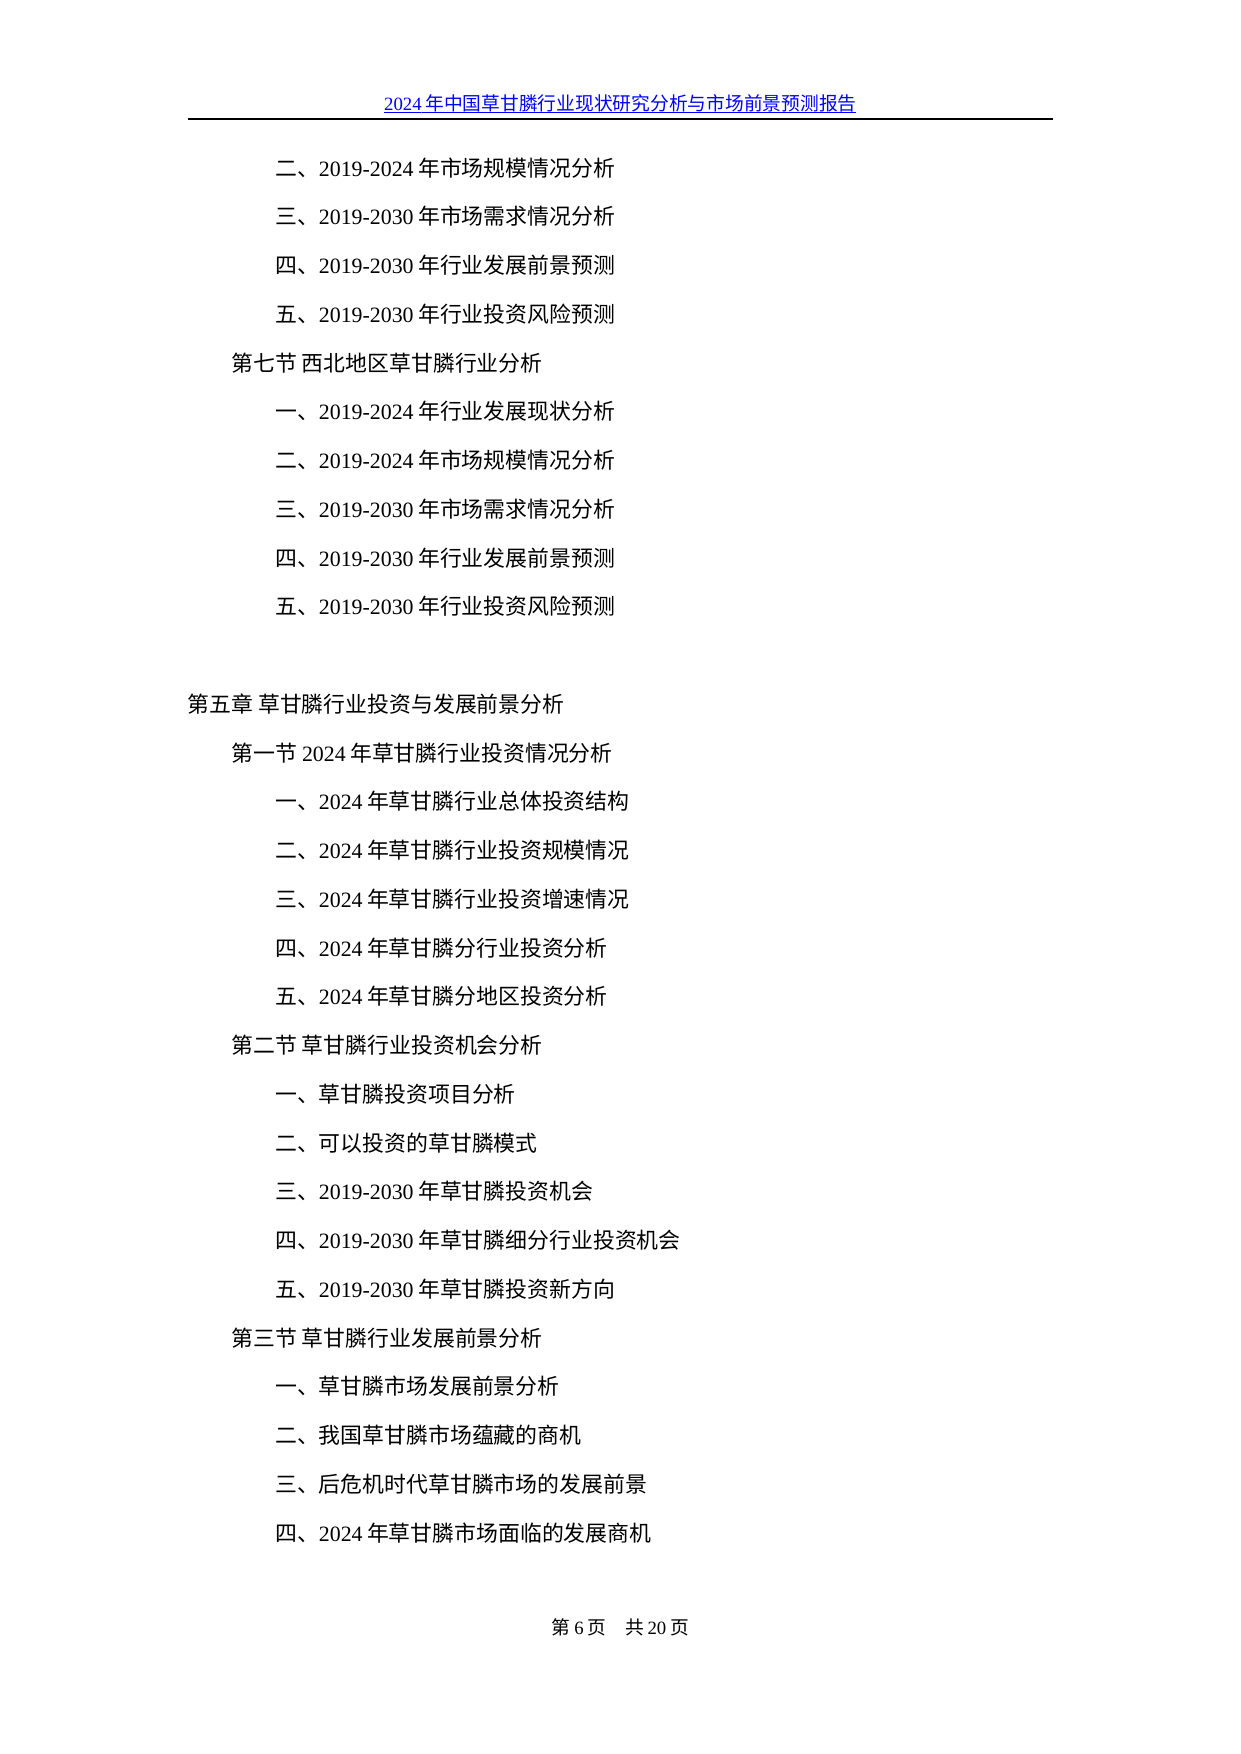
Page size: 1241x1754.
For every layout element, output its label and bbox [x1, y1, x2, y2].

text [187, 150, 1053, 1548]
